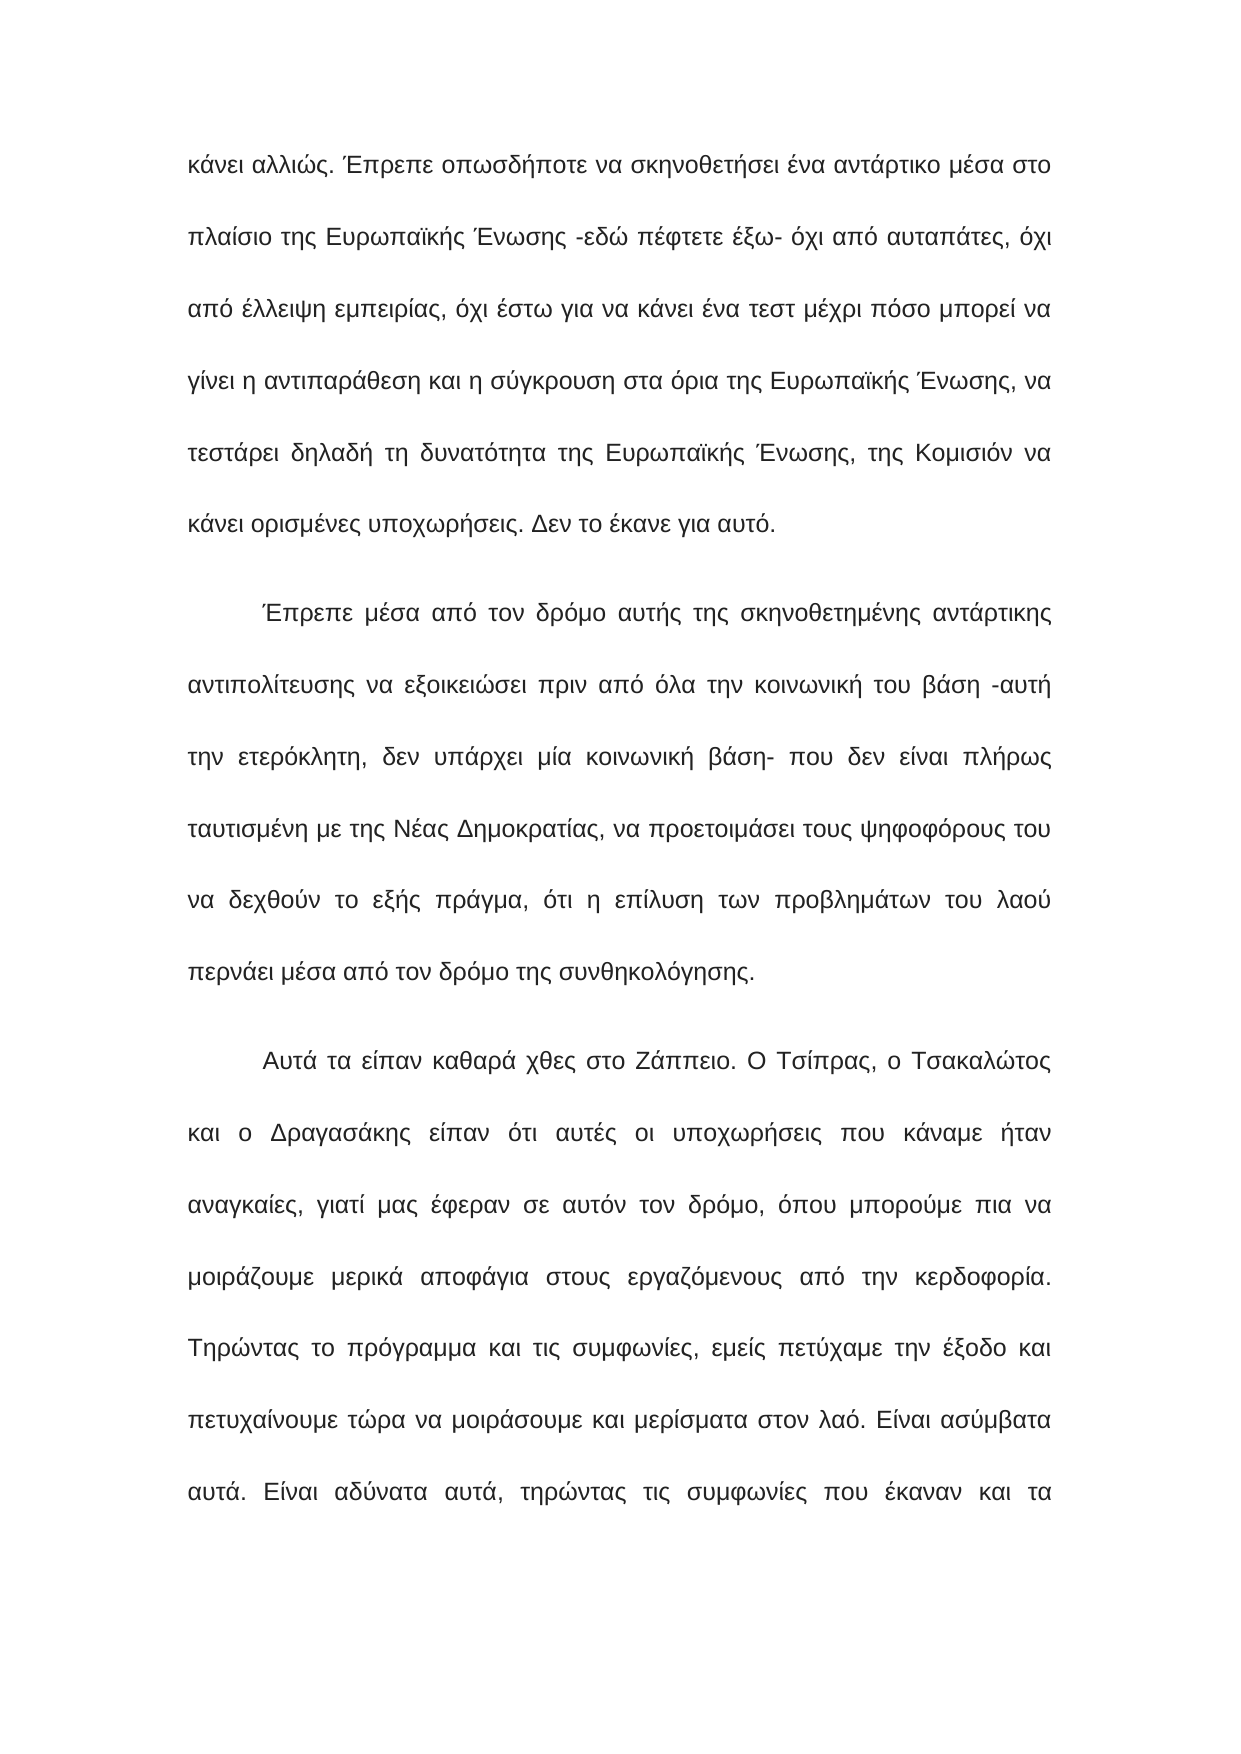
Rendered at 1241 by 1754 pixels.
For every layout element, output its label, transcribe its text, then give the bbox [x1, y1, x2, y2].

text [187, 150, 1053, 376]
text Έπρεπε μέσα από τον δρόμο αυτής της σκηνοθετημένης αντάρτικης αντιπολίτευσης να εξοικειώσει πριν από όλα την κοινωνική του βάση -αυτή την ετερόκλητη, δεν υπάρχει μία κοινωνική βάση- που δεν είναι πλήρως ταυτισμένη με της Νέας Δημοκρατίας, να προετοιμάσει τους ψηφοφόρους του να δεχθούν το εξής πράγμα, ότι η επίλυση των προβλημάτων του λαού περνάει μέσα από τον δρόμο της συνθηκολόγησης. [187, 826, 1053, 895]
text Έπρεπε μέσα από τον δρόμο αυτής της σκηνοθετημένης αντάρτικης αντιπολίτευσης να εξοικειώσει πριν από όλα την κοινωνική του βάση -αυτή την ετερόκλητη, δεν υπάρχει μία κοινωνική βάση- που δεν είναι πλήρως ταυτισμένη με της Νέας Δημοκρατίας, να προετοιμάσει τους ψηφοφόρους του να δεχθούν το εξής πράγμα, ότι η επίλυση των προβλημάτων του λαού περνάει μέσα από τον δρόμο της συνθηκολόγησης. [187, 598, 1053, 824]
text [187, 1046, 1053, 1506]
text Έπρεπε μέσα από τον δρόμο αυτής της σκηνοθετημένης αντάρτικης αντιπολίτευσης να εξοικειώσει πριν από όλα την κοινωνική του βάση -αυτή την ετερόκλητη, δεν υπάρχει μία κοινωνική βάση- που δεν είναι πλήρως ταυτισμένη με της Νέας Δημοκρατίας, να προετοιμάσει τους ψηφοφόρους του να δεχθούν το εξής πράγμα, ότι η επίλυση των προβλημάτων του λαού περνάει μέσα από τον δρόμο της συνθηκολόγησης. [187, 896, 1053, 986]
